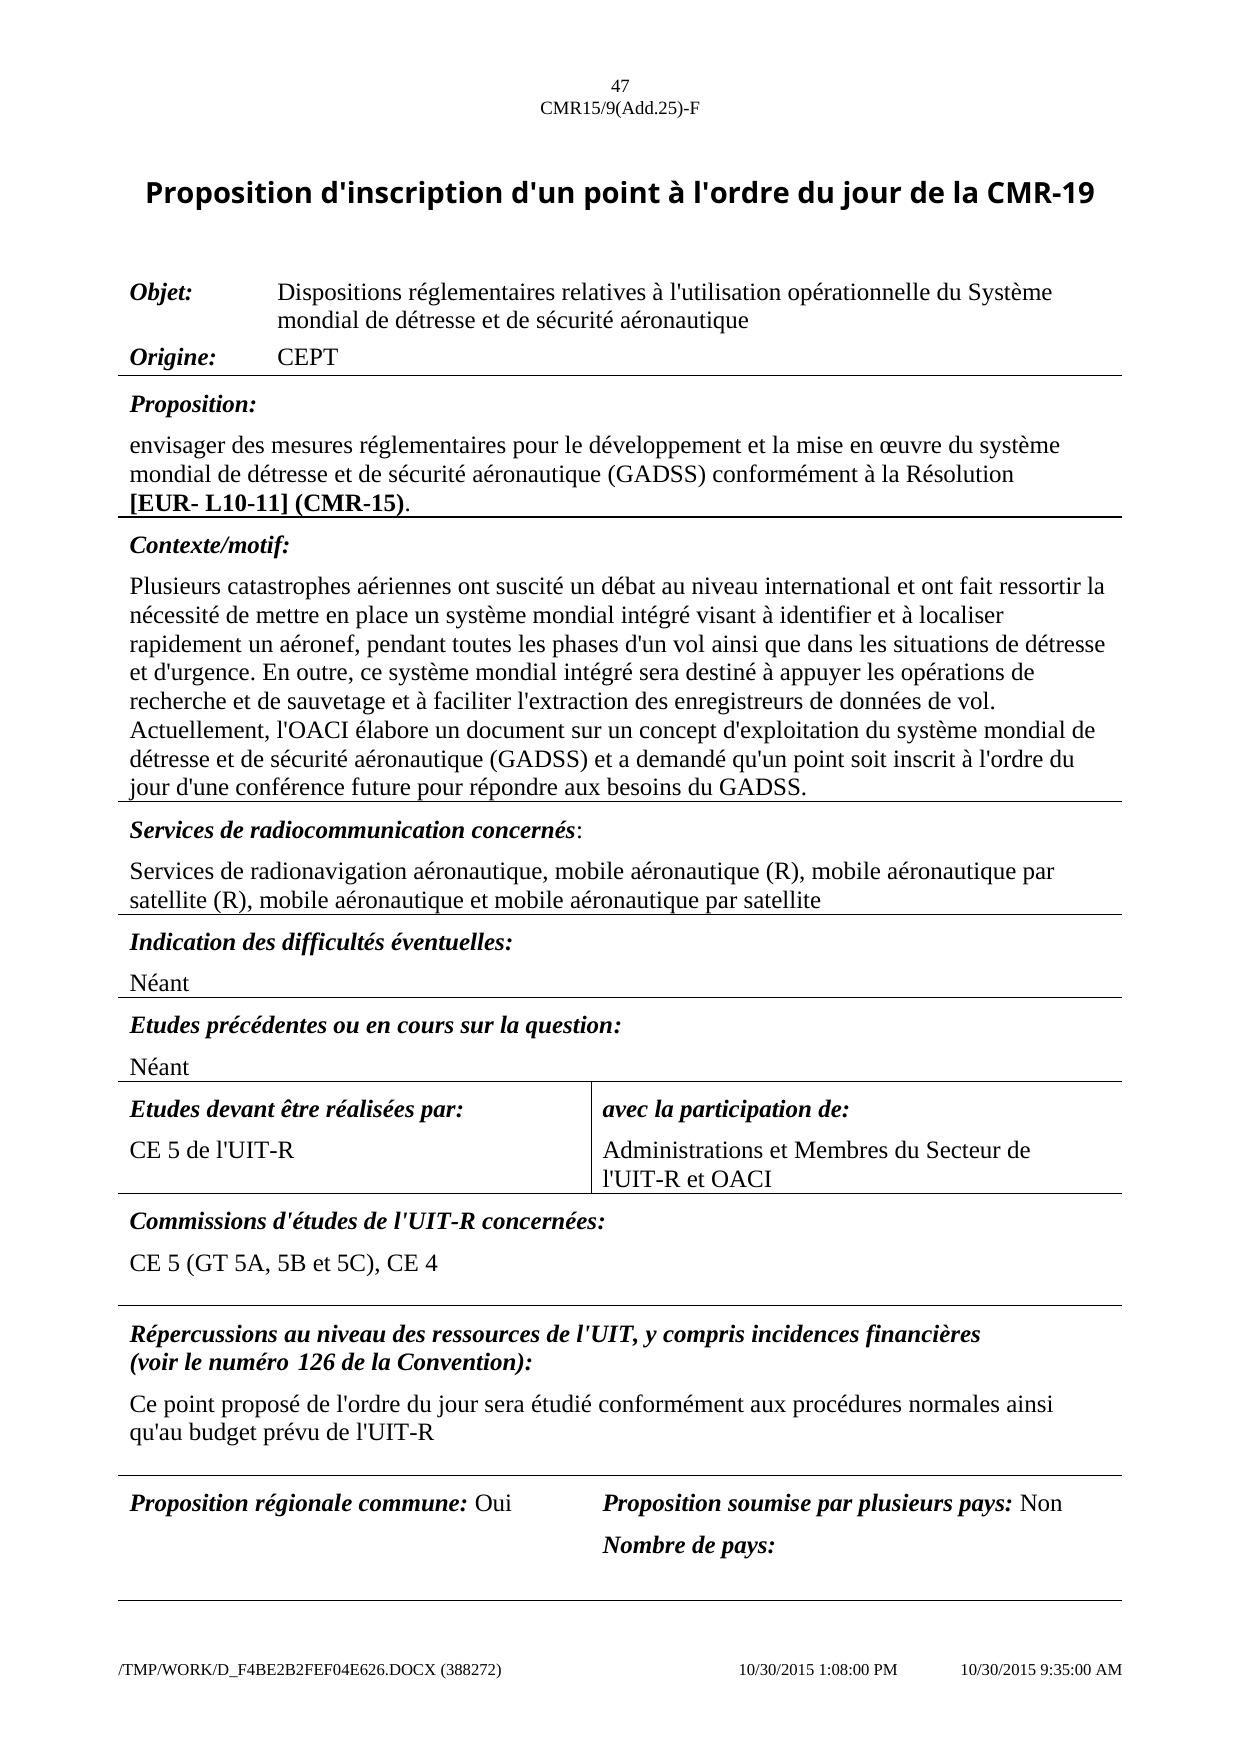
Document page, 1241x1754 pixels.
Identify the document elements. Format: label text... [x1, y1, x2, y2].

table_cell Services de radiocommunication concernés: Services de radionavigation aéronautique, mobile aéronautique (R), mobile aéronautique par satellite (R), mobile aéronautique et mobile aéronautique par satellite [118, 802, 1122, 913]
table_cell Répercussions au niveau des ressources de l'UIT, y compris incidences financières (voir le numéro 126 de la Convention): Ce point proposé de l'ordre du jour sera étudié conformément aux procédures normales ainsi qu'au budget prévu de l'UIT-R [118, 1306, 1122, 1475]
table_cell Proposition soumise par plusieurs pays: Non Nombre de pays: [591, 1476, 1122, 1600]
table_cell Etudes précédentes ou en cours sur la question: Néant [118, 998, 1122, 1081]
table_cell Contexte/motif: Plusieurs catastrophes aériennes ont suscité un débat au niveau international et ont fait ressortir la nécessité de mettre en place un système mondial intégré visant à identifier et à localiser rapidement un aéronef, pendant toutes les phases d'un vol ainsi que dans les situations de détresse et d'urgence. En outre, ce système mondial intégré sera destiné à appuyer les opérations de recherche et de sauvetage et à faciliter l'extraction des enregistreurs de données de vol. Actuellement, l'OACI élabore un document sur un concept d'exploitation du système mondial de détresse et de sécurité aéronautique (GADSS) et a demandé qu'un point soit inscrit à l'ordre du jour d'une conférence future pour répondre aux besoins du GADSS. [118, 518, 1122, 801]
table_cell Etudes devant être réalisées par: CE 5 de l'UIT-R [118, 1082, 591, 1193]
table_cell avec la participation de: Administrations et Membres du Secteur de l'UIT-R et OACI [592, 1082, 1122, 1193]
table_cell Indication des difficultés éventuelles: Néant [118, 915, 1122, 997]
table_cell Proposition: envisager des mesures réglementaires pour le développement et la mise en œuvre du système mondial de détresse et de sécurité aéronautique (GADSS) conformément à la Résolution [EUR- L10-11] (CMR-15). [118, 376, 1122, 516]
table_header Dispositions réglementaires relatives à l'utilisation opérationnelle du Système mondial de détresse et de sécurité aéronautique [266, 270, 1122, 334]
table_cell Proposition régionale commune: Oui [118, 1476, 591, 1600]
table_cell CEPT [266, 334, 1122, 375]
table_header Objet: [118, 270, 266, 334]
table_cell Origine: [118, 334, 266, 375]
table_cell Commissions d'études de l'UIT-R concernées: CE 5 (GT 5A, 5B et 5C), CE 4 [118, 1194, 1122, 1305]
title Proposition d'inscription d'un point à l'ordre du jour de la CMR-19 [118, 173, 1122, 212]
